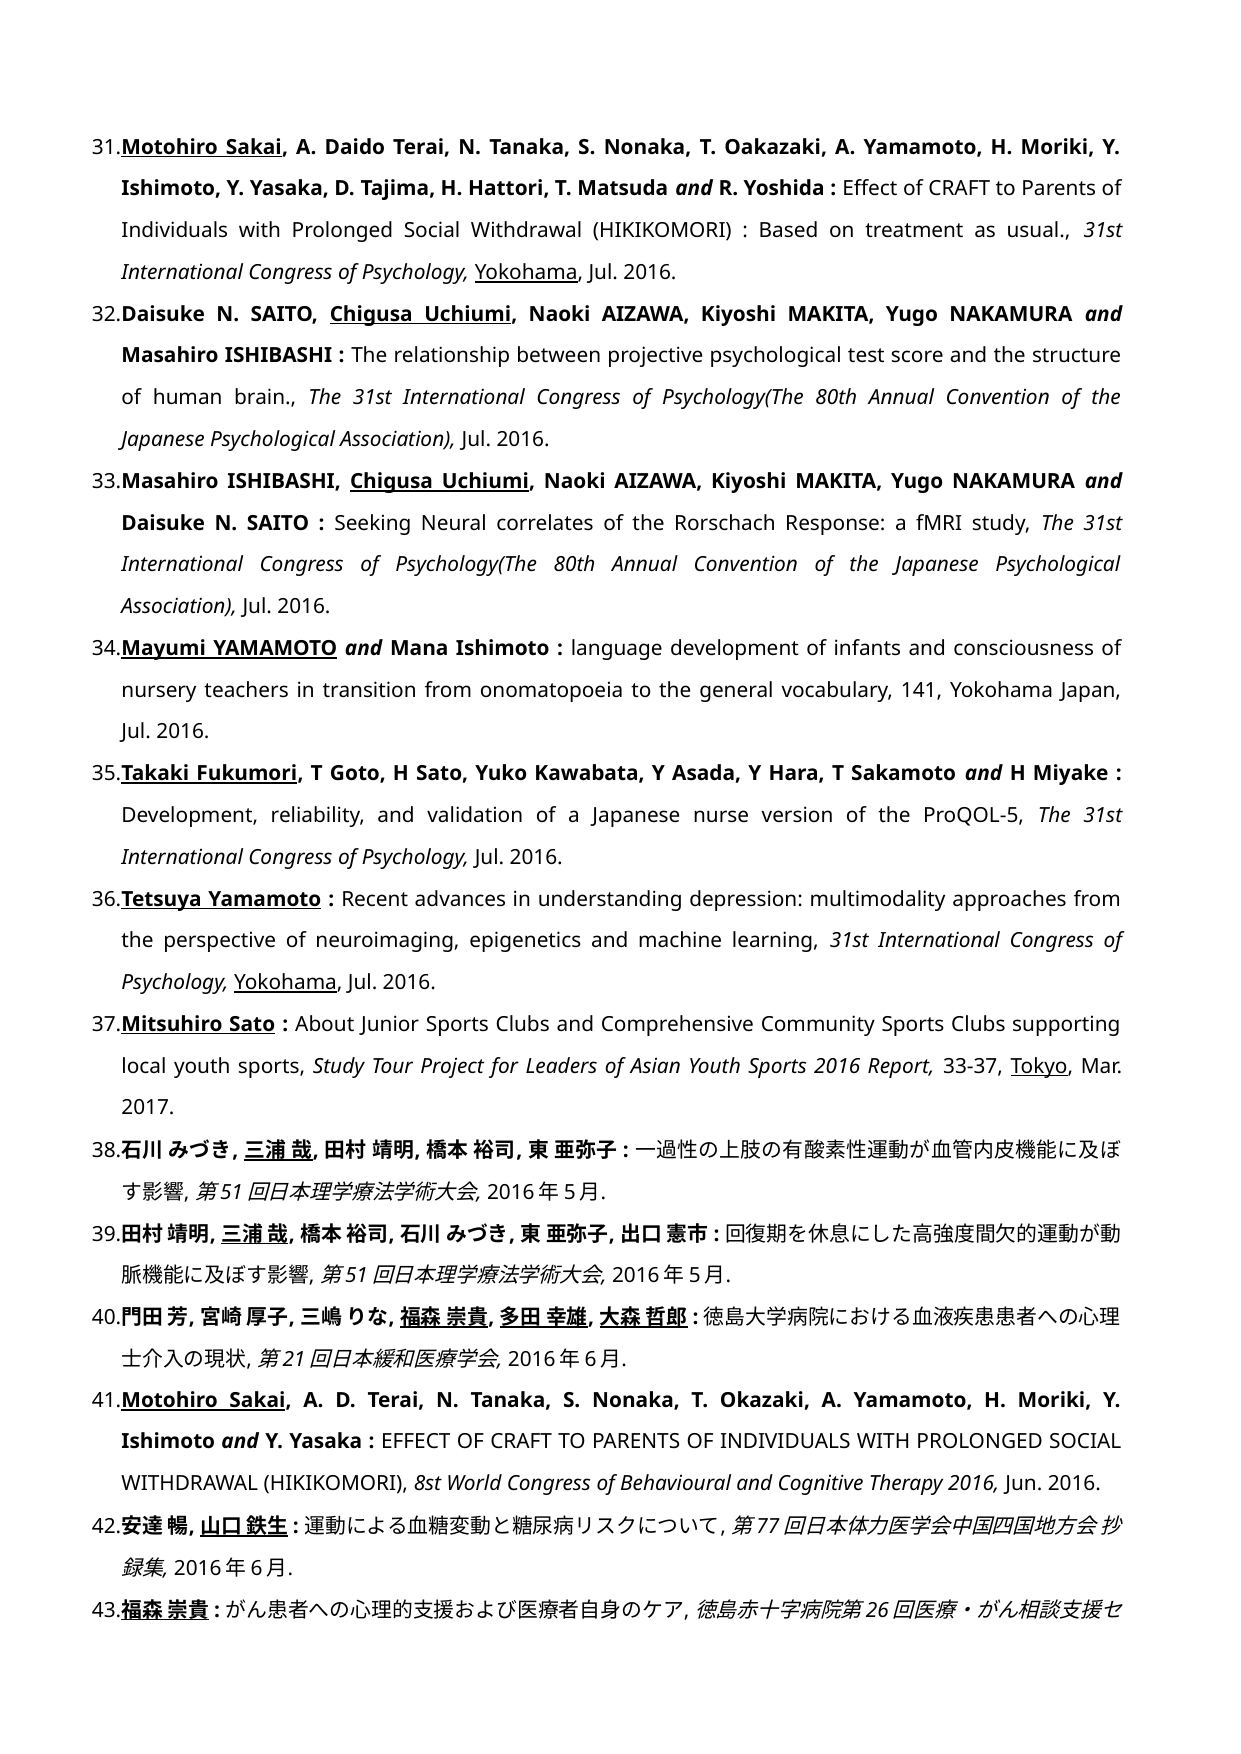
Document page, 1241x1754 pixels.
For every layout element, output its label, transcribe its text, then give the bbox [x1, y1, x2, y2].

list 石川 みづき, 三浦 哉, 田村 靖明, 橋本 裕司, 東 亜弥子 : 一過性の上肢の有酸素性運動が血管内皮機能に及ぼす影響, 第51回日本理学療法学術大会, 2016年5月. [92, 1128, 1122, 1211]
list Tetsuya Yamamoto : Recent advances in understanding depression: multimodality approaches from the perspective of neuroimaging, epigenetics and machine learning, 31st International Congress of Psychology, Yokohama, Jul. 2016. [92, 877, 1122, 1002]
list 田村 靖明, 三浦 哉, 橋本 裕司, 石川 みづき, 東 亜弥子, 出口 憲市 : 回復期を休息にした高強度間欠的運動が動脈機能に及ぼす影響, 第51回日本理学療法学術大会, 2016年5月. [92, 1211, 1122, 1295]
list Motohiro Sakai, A. D. Terai, N. Tanaka, S. Nonaka, T. Okazaki, A. Yamamoto, H. Moriki, Y. Ishimoto and Y. Yasaka : EFFECT OF CRAFT TO PARENTS OF INDIVIDUALS WITH PROLONGED SOCIAL WITHDRAWAL (HIKIKOMORI), 8st World Congress of Behavioural and Cognitive Therapy 2016, Jun. 2016. [92, 1378, 1122, 1503]
list Daisuke N. SAITO, Chigusa Uchiumi, Naoki AIZAWA, Kiyoshi MAKITA, Yugo NAKAMURA and Masahiro ISHIBASHI : The relationship between projective psychological test score and the structure of human brain., The 31st International Congress of Psychology(The 80th Annual Convention of the Japanese Psychological Association), Jul. 2016. [92, 292, 1122, 459]
list Mayumi YAMAMOTO and Mana Ishimoto : language development of infants and consciousness of nursery teachers in transition from onomatopoeia to the general vocabulary, 141, Yokohama Japan, Jul. 2016. [92, 626, 1122, 752]
list Motohiro Sakai, A. Daido Terai, N. Tanaka, S. Nonaka, T. Oakazaki, A. Yamamoto, H. Moriki, Y. Ishimoto, Y. Yasaka, D. Tajima, H. Hattori, T. Matsuda and R. Yoshida : Effect of CRAFT to Parents of Individuals with Prolonged Social Withdrawal (HIKIKOMORI) : Based on treatment as usual., 31st International Congress of Psychology, Yokohama, Jul. 2016. [92, 125, 1122, 292]
list Mitsuhiro Sato : About Junior Sports Clubs and Comprehensive Community Sports Clubs supporting local youth sports, Study Tour Project for Leaders of Asian Youth Sports 2016 Report, 33-37, Tokyo, Mar. 2017. [92, 1002, 1122, 1128]
list 安達 暢, 山口 鉄生 : 運動による血糖変動と糖尿病リスクについて, 第77回日本体力医学会中国四国地方会 抄録集, 2016年6月. [92, 1503, 1122, 1587]
list Takaki Fukumori, T Goto, H Sato, Yuko Kawabata, Y Asada, Y Hara, T Sakamoto and H Miyake : Development, reliability, and validation of a Japanese nurse version of the ProQOL-5, The 31st International Congress of Psychology, Jul. 2016. [92, 752, 1122, 877]
list Masahiro ISHIBASHI, Chigusa Uchiumi, Naoki AIZAWA, Kiyoshi MAKITA, Yugo NAKAMURA and Daisuke N. SAITO : Seeking Neural correlates of the Rorschach Response: a fMRI study, The 31st International Congress of Psychology(The 80th Annual Convention of the Japanese Psychological Association), Jul. 2016. [92, 459, 1122, 626]
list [92, 1587, 1122, 1629]
list 門田 芳, 宮崎 厚子, 三嶋 りな, 福森 崇貴, 多田 幸雄, 大森 哲郎 : 徳島大学病院における血液疾患患者への心理士介入の現状, 第21回日本緩和医療学会, 2016年6月. [92, 1295, 1122, 1378]
